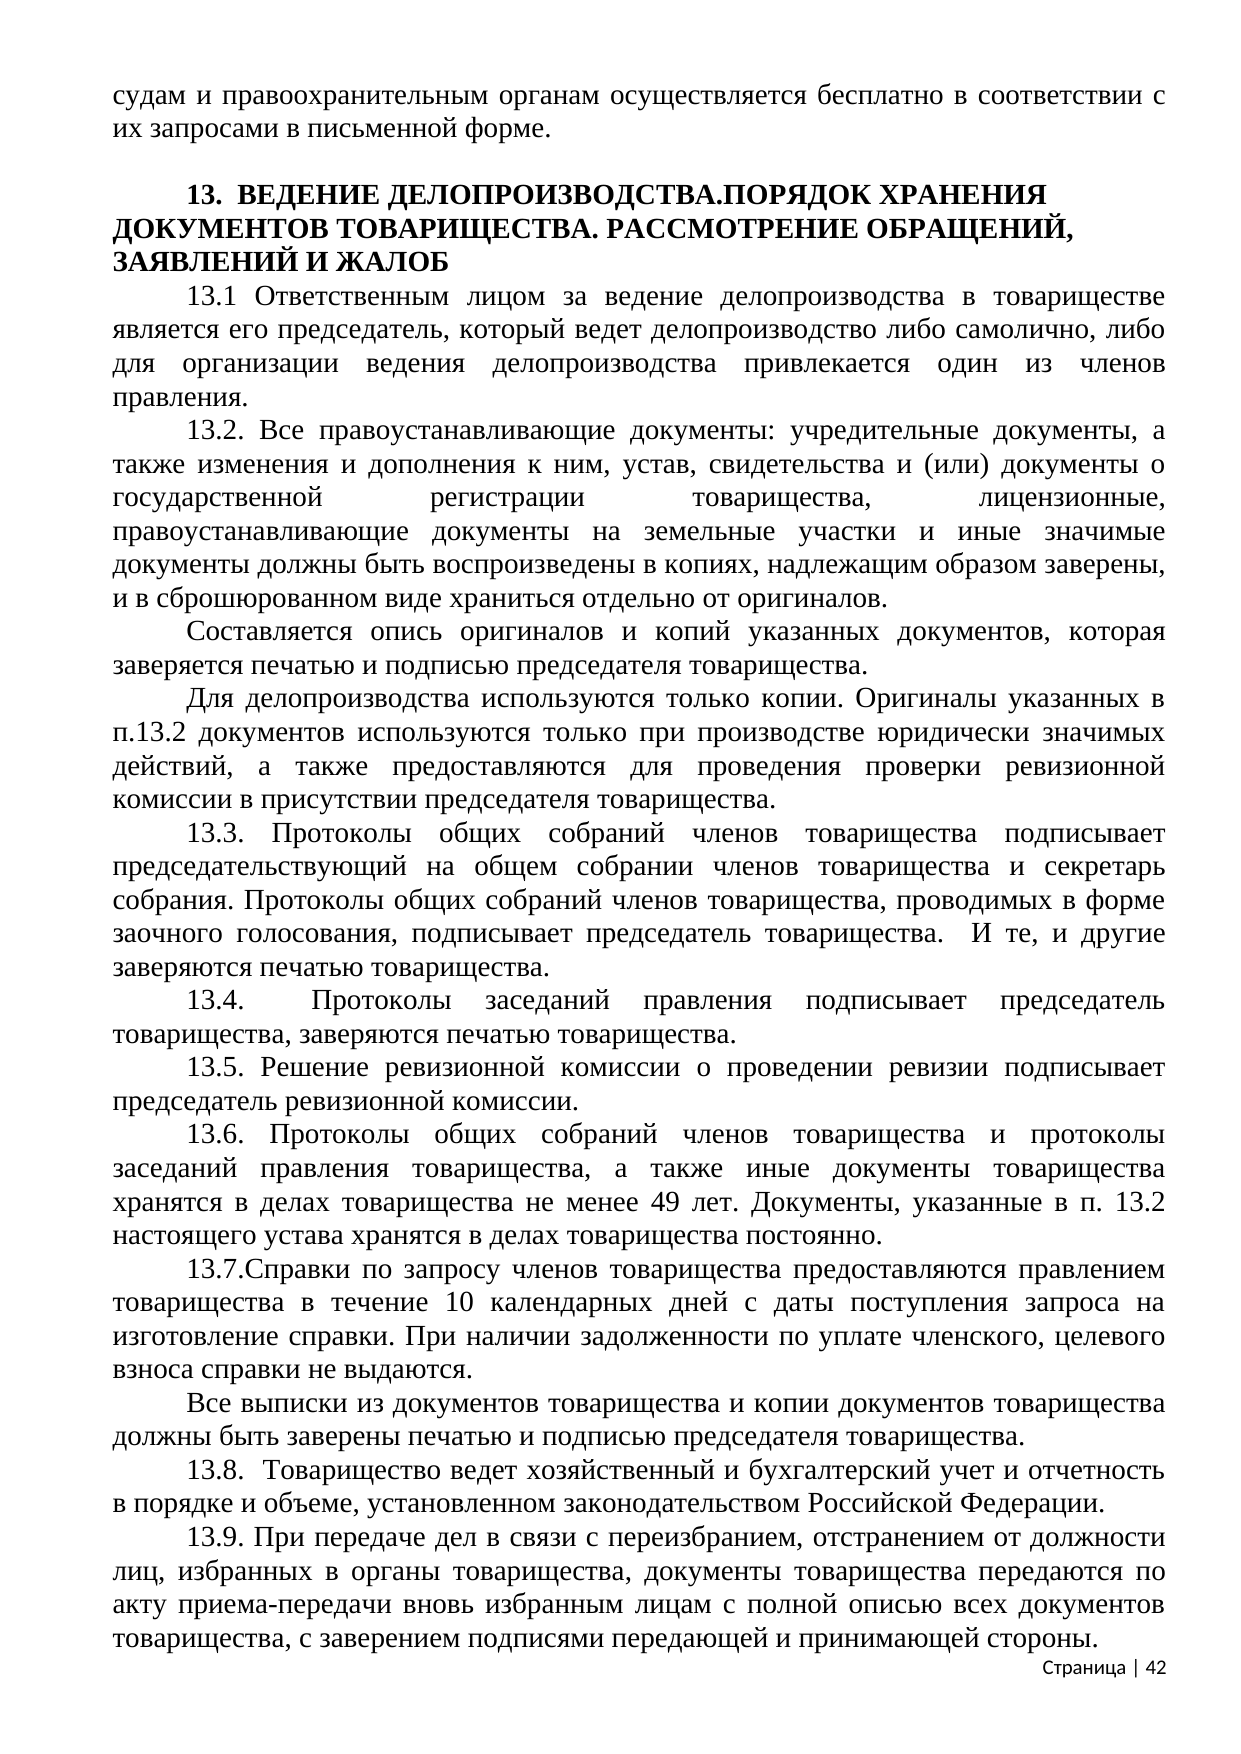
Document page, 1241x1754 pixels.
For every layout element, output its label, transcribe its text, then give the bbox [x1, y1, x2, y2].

text 13.8. Товарищество ведет хозяйственный и бухгалтерский учет и отчетность в порядке и объеме, установленном законодательством Российской Федерации. [112, 1452, 1166, 1519]
text 13.7.Справки по запросу членов товарищества предоставляются правлением товарищества в течение 10 календарных дней с даты поступления запроса на изготовление справки. При наличии задолженности по уплате членского, целевого взноса справки не выдаются. [112, 1251, 1166, 1385]
text 13.4. Протоколы заседаний правления подписывает председатель товарищества, заверяются печатью товарищества. [112, 982, 1166, 1049]
text 13.9. При передаче дел в связи с переизбранием, отстранением от должности лиц, избранных в органы товарищества, документы товарищества передаются по акту приема-передачи вновь избранным лицам с полной описью всех документов товарищества, с заверением подписями передающей и принимающей стороны. [112, 1519, 1166, 1653]
text Все выписки из документов товарищества и копии документов товарищества должны быть заверены печатью и подписью председателя товарищества. [112, 1385, 1166, 1452]
text 13.5. Решение ревизионной комиссии о проведении ревизии подписывает председатель ревизионной комиссии. [112, 1049, 1166, 1117]
text 13.1 Ответственным лицом за ведение делопроизводства в товариществе является его председатель, который ведет делопроизводство либо самолично, либо для организации ведения делопроизводства привлекается один из членов правления. [112, 278, 1166, 412]
text 13.6. Протоколы общих собраний членов товарищества и протоколы заседаний правления товарищества, а также иные документы товарищества хранятся в делах товарищества не менее 49 лет. Документы, указанные в п. 13.2 настоящего устава хранятся в делах товарищества постоянно. [112, 1117, 1166, 1251]
text 13.2. Все правоустанавливающие документы: учредительные документы, а также изменения и дополнения к ним, устав, свидетельства и (или) документы о государственной регистрации товарищества, лицензионные, правоустанавливающие документы на земельные участки и иные значимые документы должны быть воспроизведены в копиях, надлежащим образом заверены, и в сброшюрованном виде храниться отдельно от оригиналов. [112, 412, 1166, 613]
text Для делопроизводства используются только копии. Оригиналы указанных в п.13.2 документов используются только при производстве юридически значимых действий, а также предоставляются для проведения проверки ревизионной комиссии в присутствии председателя товарищества. [112, 681, 1166, 815]
text 13.3. Протоколы общих собраний членов товарищества подписывает председательствующий на общем собрании членов товарищества и секретарь собрания. Протоколы общих собраний членов товарищества, проводимых в форме заочного голосования, подписывает председатель товарищества. И те, и другие заверяются печатью товарищества. [112, 815, 1166, 982]
subtitle 13. ВЕДЕНИЕ ДЕЛОПРОИЗВОДСТВА.ПОРЯДОК ХРАНЕНИЯ ДОКУМЕНТОВ ТОВАРИЩЕСТВА. РАССМОТРЕНИЕ ОБРАЩЕНИЙ, ЗАЯВЛЕНИЙ И ЖАЛОБ [112, 177, 1166, 278]
text Составляется опись оригиналов и копий указанных документов, которая заверяется печатью и подписью председателя товарищества. [112, 613, 1166, 681]
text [112, 77, 1166, 144]
